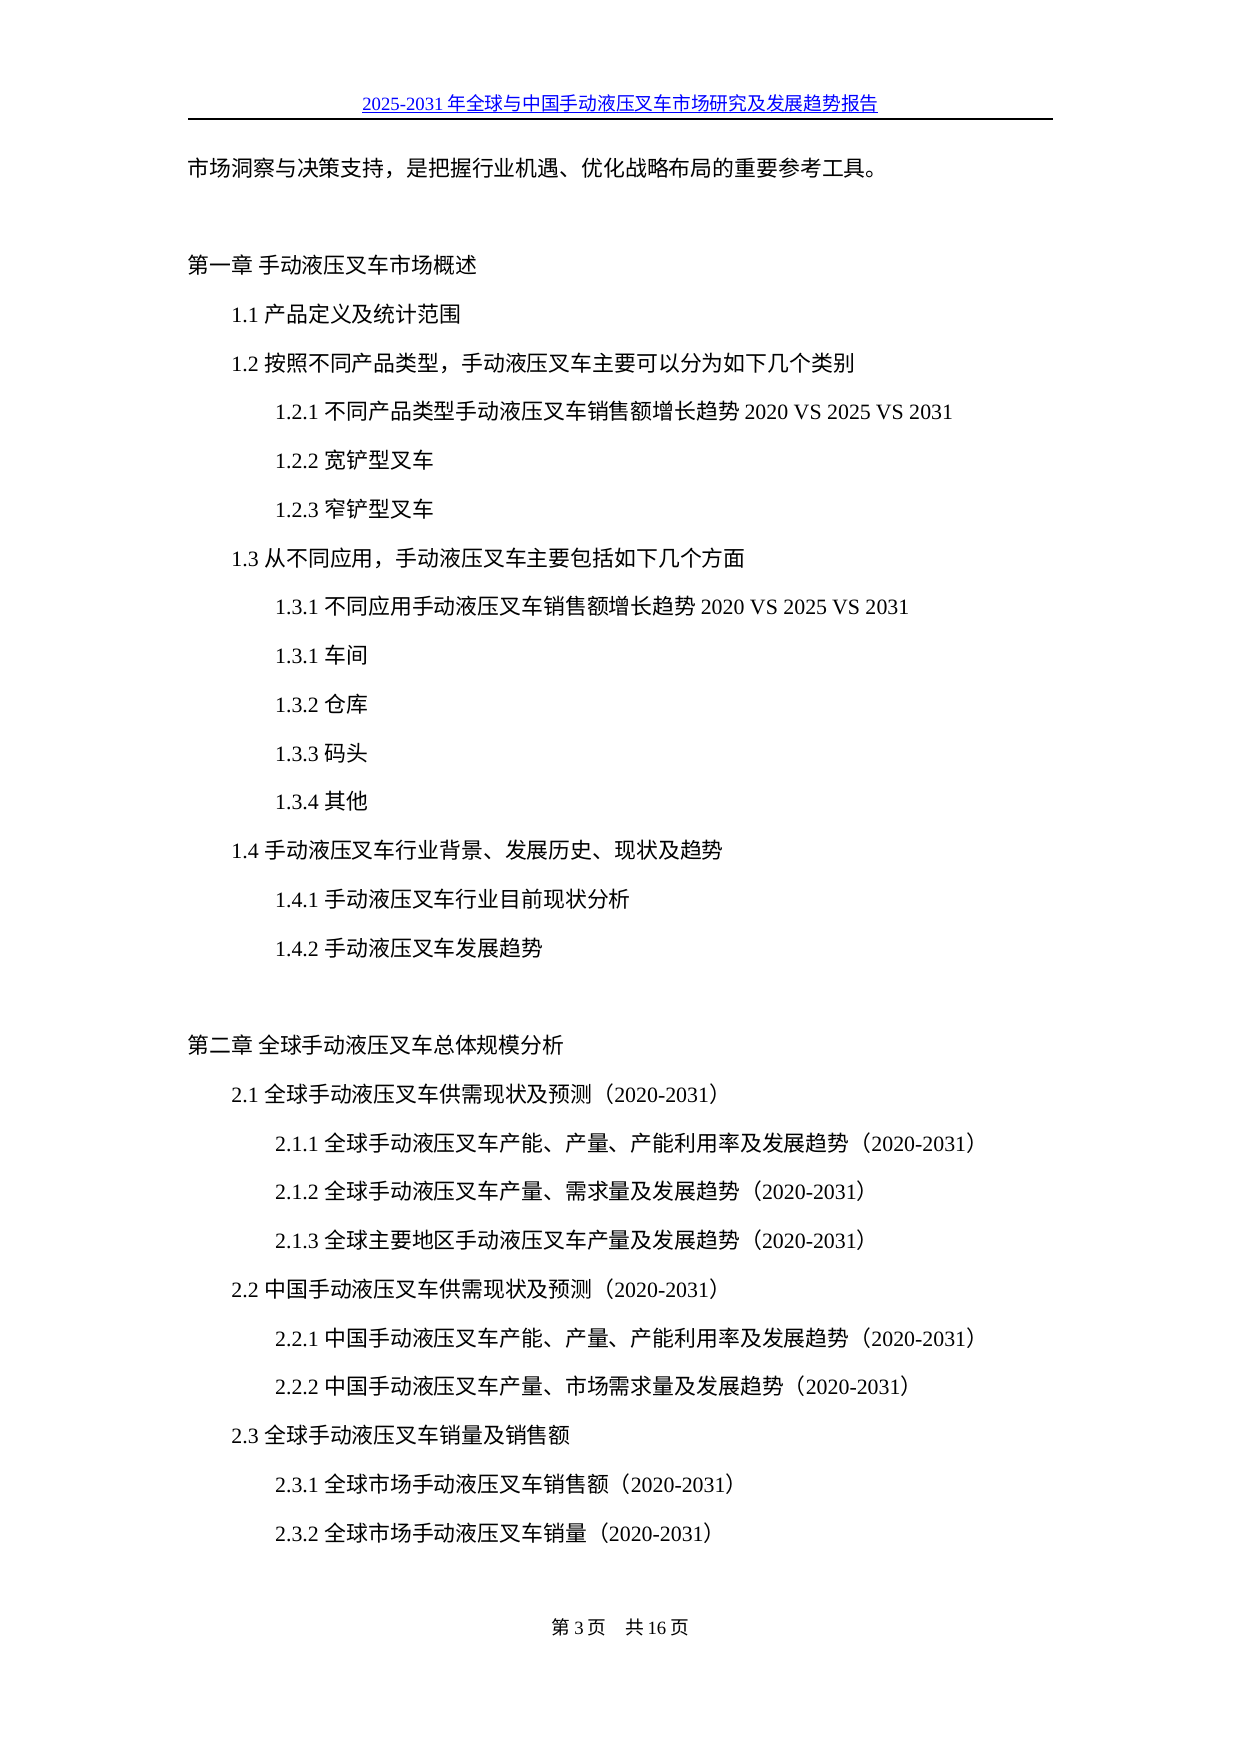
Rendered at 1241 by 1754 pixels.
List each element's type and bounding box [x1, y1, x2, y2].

text [187, 150, 1053, 1548]
